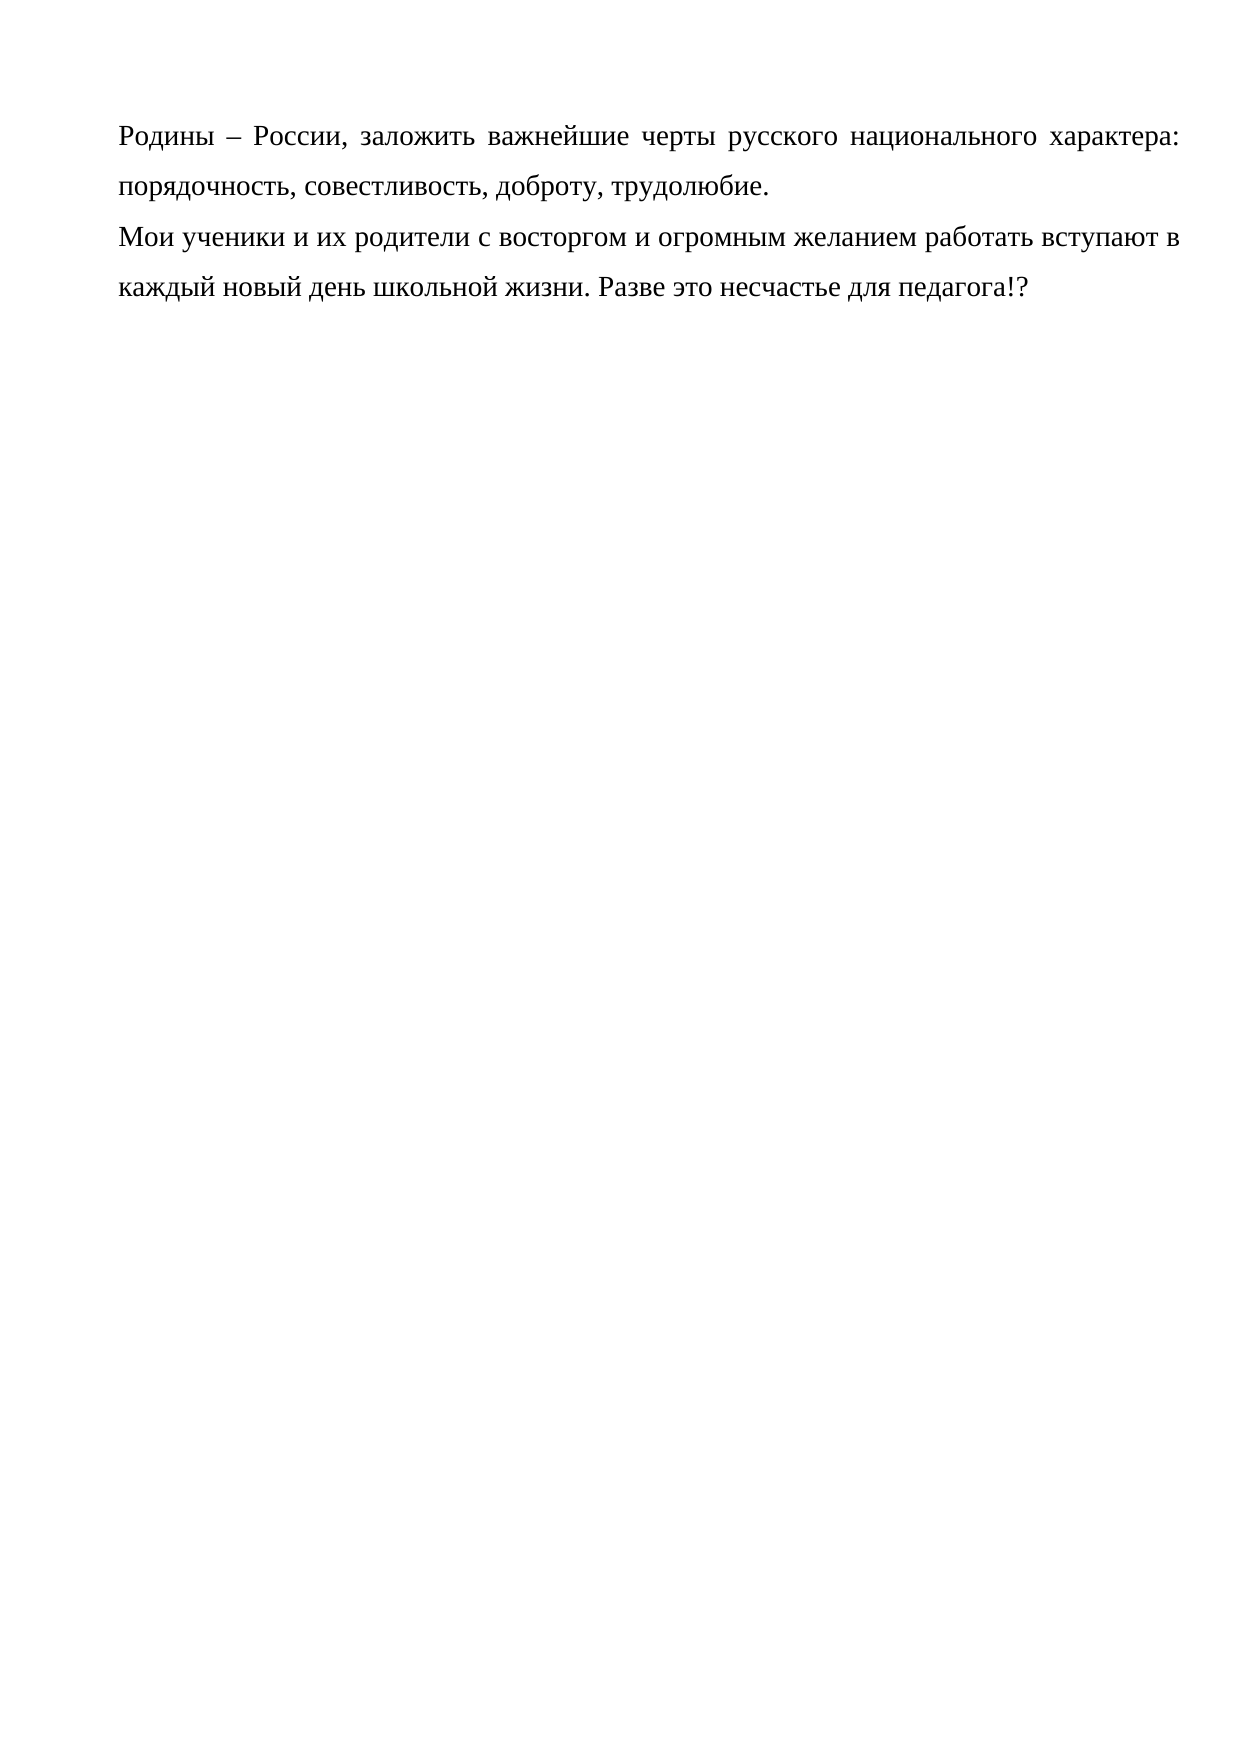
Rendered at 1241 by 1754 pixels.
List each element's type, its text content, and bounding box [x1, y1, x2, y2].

text Мои ученики и их родители с восторгом и огромным желанием работать вступают в каждый новый день школьной жизни. Разве это несчастье для педагога!? [118, 219, 1181, 303]
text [118, 118, 1181, 202]
